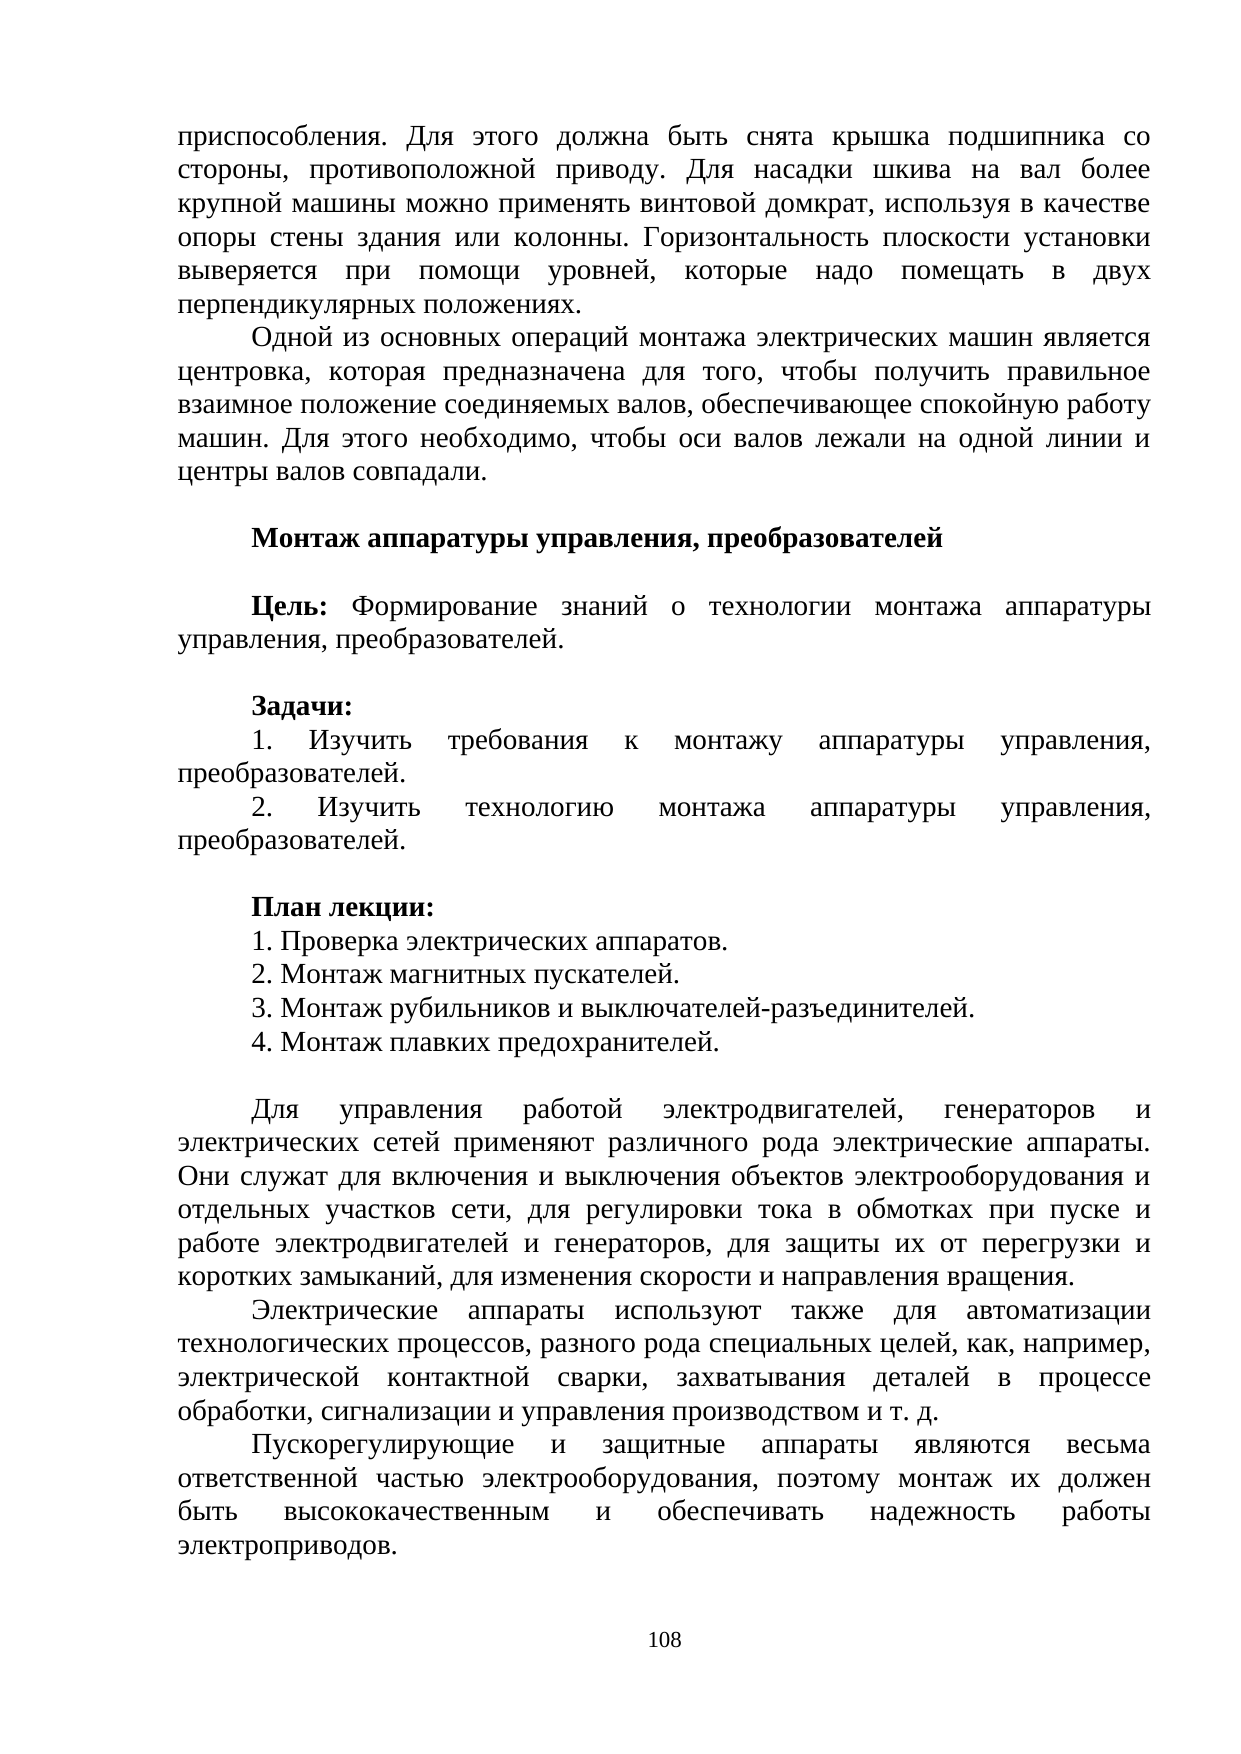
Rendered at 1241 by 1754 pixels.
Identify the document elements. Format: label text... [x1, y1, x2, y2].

text 1. Проверка электрических аппаратов. [177, 923, 1152, 957]
text Одной из основных операций монтажа электрических машин является центровка, которая предназначена для того, чтобы получить правильное взаимное положение соединяемых валов, обеспечивающее спокойную работу машин. Для этого необходимо, чтобы оси валов лежали на одной линии и центры валов совпадали. [177, 319, 1152, 487]
text Электрические аппараты используют также для автоматизации технологических процессов, разного рода специальных целей, как, например, электрической контактной сварки, захватывания деталей в процессе обработки, сигнализации и управления производством и т. д. [177, 1292, 1152, 1426]
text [177, 118, 1152, 319]
text Пускорегулирующие и защитные аппараты являются весьма ответственной частью электрооборудования, поэтому монтаж их должен быть высококачественным и обеспечивать надежность работы электроприводов. [177, 1426, 1152, 1560]
text 3. Монтаж рубильников и выключателей-разъединителей. [177, 990, 1152, 1024]
text План лекции: [177, 889, 1152, 923]
text 2. Монтаж магнитных пускателей. [177, 957, 1152, 990]
text 4. Монтаж плавких предохранителей. [177, 1024, 1152, 1057]
text Задачи: [177, 688, 1152, 722]
text Монтаж аппаратуры управления, преобразователей [177, 521, 1152, 554]
text Для управления работой электродвигателей, генераторов и электрических сетей применяют различного рода электрические аппараты. Они служат для включения и выключения объектов электрооборудования и отдельных участков сети, для регулировки тока в обмотках при пуске и работе электродвигателей и генераторов, для защиты их от перегрузки и коротких замыканий, для изменения скорости и направления вращения. [177, 1091, 1152, 1292]
text 1. Изучить требования к монтажу аппаратуры управления, преобразователей. [177, 722, 1152, 789]
text 2. Изучить технологию монтажа аппаратуры управления, преобразователей. [177, 789, 1152, 856]
text Цель: Формирование знаний о технологии монтажа аппаратуры управления, преобразователей. [177, 588, 1152, 655]
